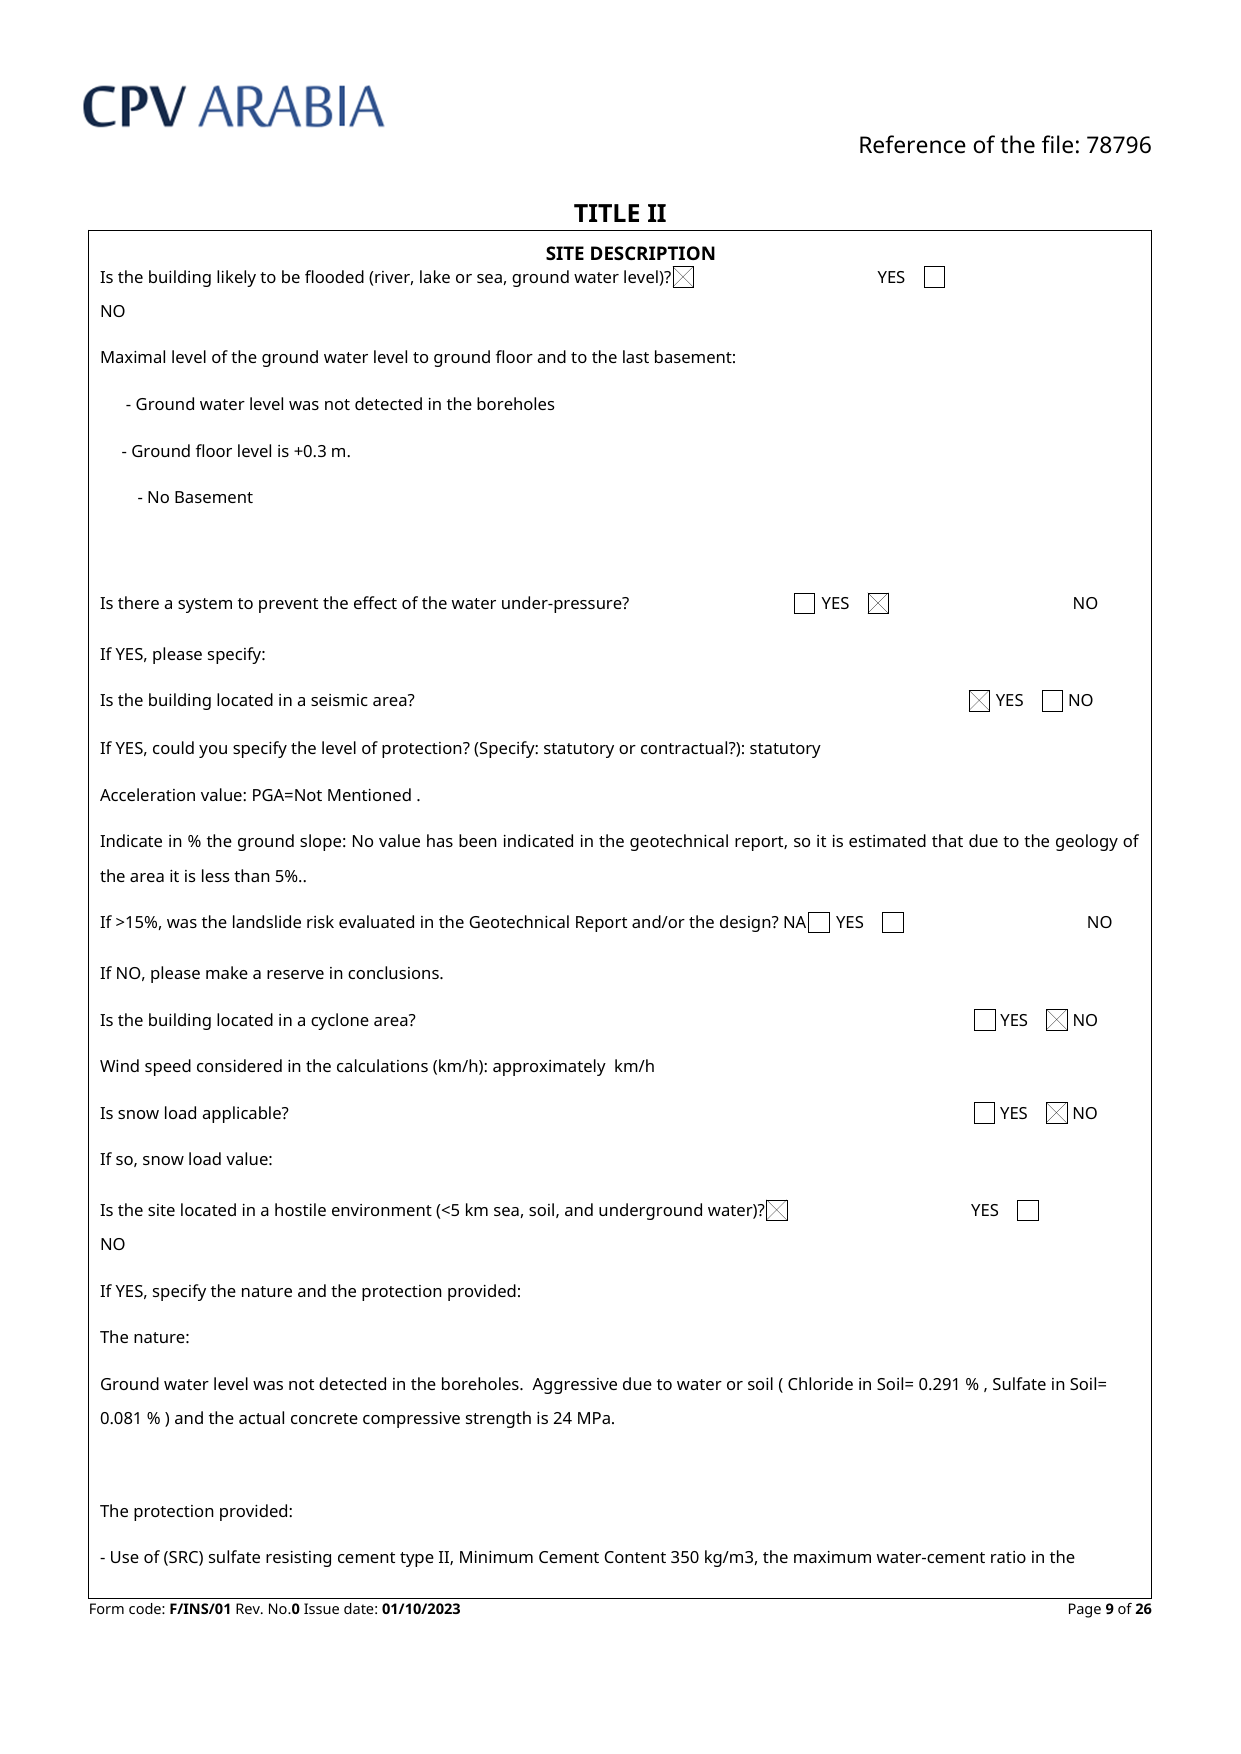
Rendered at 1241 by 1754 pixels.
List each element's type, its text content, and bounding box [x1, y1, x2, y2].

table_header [89, 231, 1151, 1598]
text TITLE II [44, 195, 1196, 229]
picture [76, 82, 396, 132]
